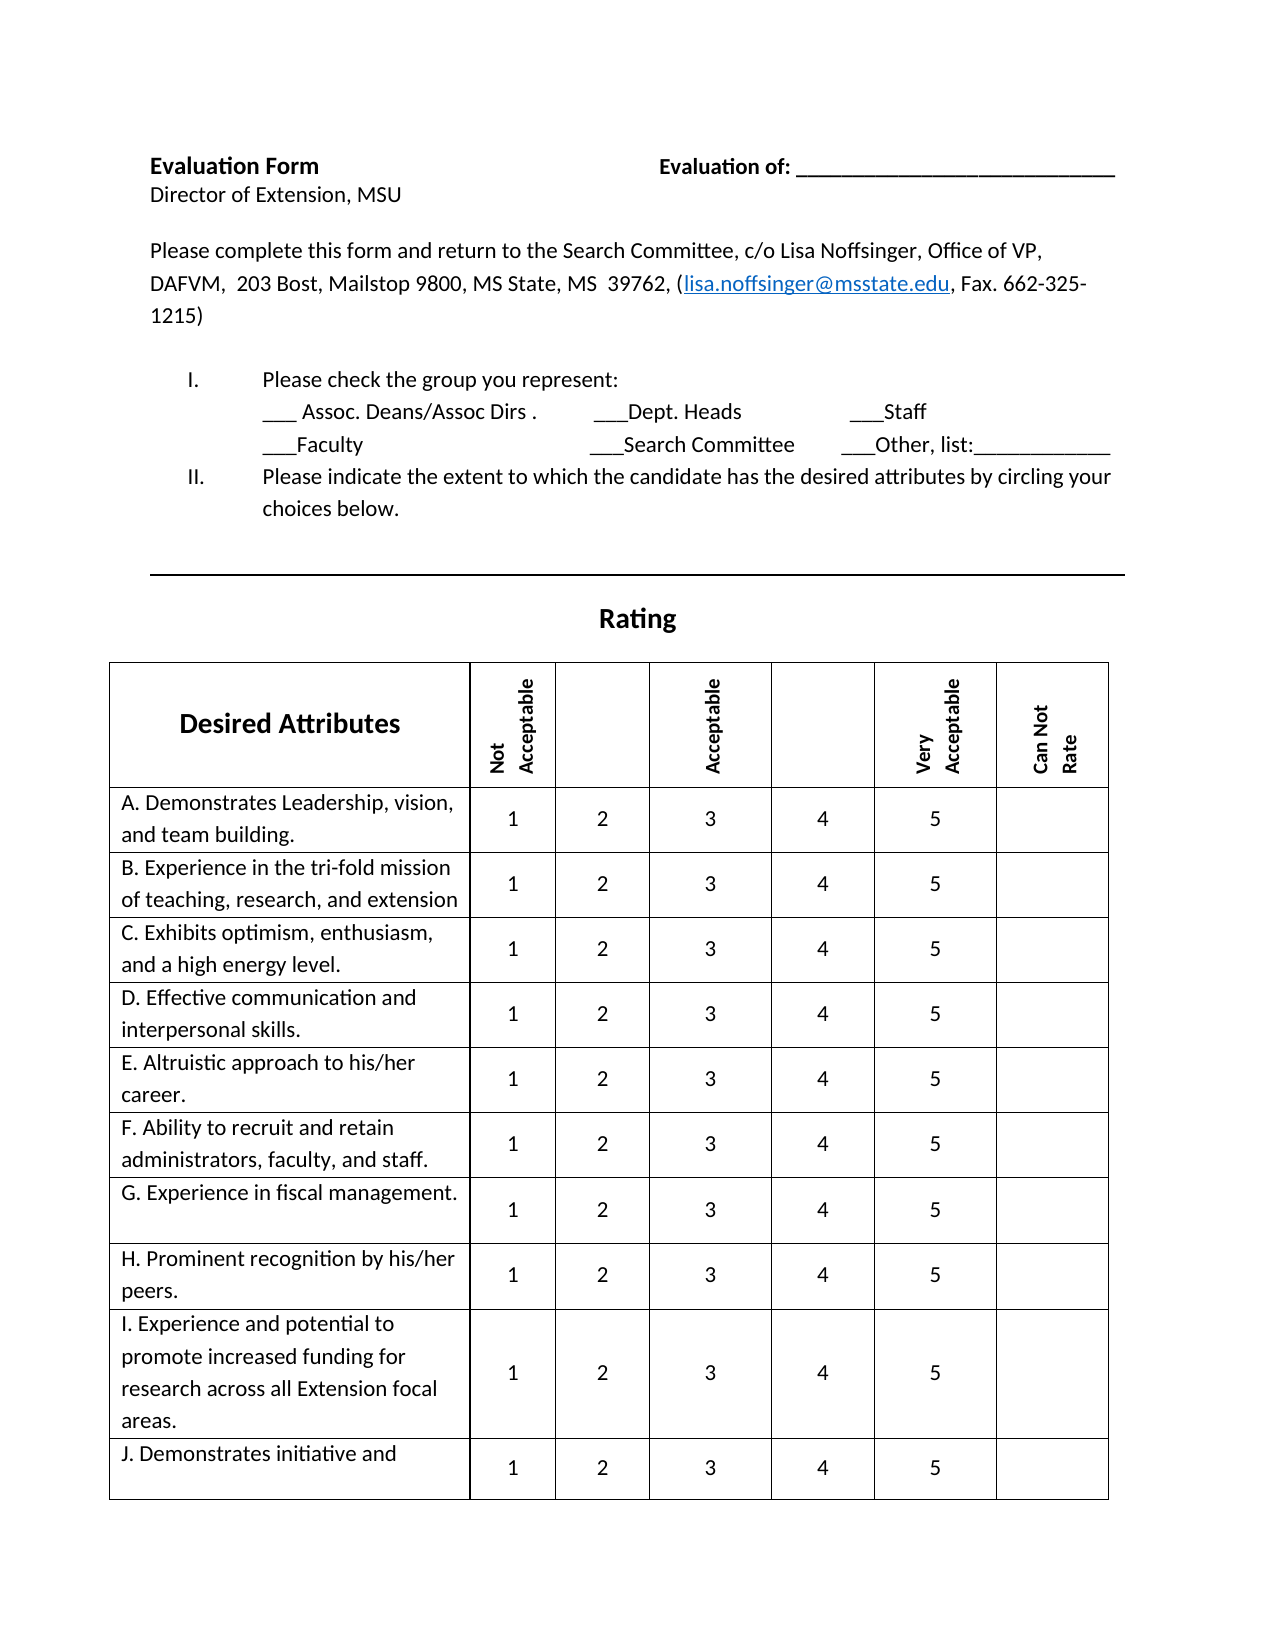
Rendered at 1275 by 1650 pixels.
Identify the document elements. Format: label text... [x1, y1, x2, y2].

table_cell 1 [471, 1048, 555, 1112]
table_cell [997, 983, 1108, 1047]
table_header Can Not Rate [997, 663, 1108, 787]
table_header Desired Attributes [110, 663, 469, 787]
text Director of Extension, MSU [150, 181, 1125, 208]
table_cell 5 [875, 853, 996, 917]
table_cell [110, 1439, 469, 1499]
text Please complete this form and return to the Search Committee, c/o Lisa Noffsinger, Office of VP, DAFVM, 203 Bost, Mailstop 9800, MS State, MS 39762, (lisa.noffsinger@msstate.edu, Fax. 662-325-1215) [150, 237, 1125, 329]
table_cell B. Experience in the tri-fold mission of teaching, research, and extension [110, 853, 469, 917]
table_cell E. Altruistic approach to his/her career. [110, 1048, 469, 1112]
table_cell 2 [556, 918, 649, 982]
table_cell 4 [772, 788, 874, 852]
table_cell 2 [556, 1439, 649, 1499]
list Please check the group you represent: [187, 365, 1125, 393]
text Rating [150, 600, 1125, 636]
table_cell [997, 1310, 1108, 1438]
table_cell 1 [471, 853, 555, 917]
table_cell 2 [556, 1178, 649, 1243]
table_cell 3 [650, 918, 771, 982]
table_header Very Acceptable [875, 663, 996, 787]
table_cell 2 [556, 788, 649, 852]
table_cell [997, 1244, 1108, 1308]
table_cell [997, 1178, 1108, 1243]
table_cell 5 [875, 1439, 996, 1499]
table_cell 4 [772, 1113, 874, 1177]
table_cell H. Prominent recognition by his/her peers. [110, 1244, 469, 1308]
table_cell [997, 1048, 1108, 1112]
table_header [772, 663, 874, 787]
table_header [556, 663, 649, 787]
table_cell 2 [556, 1310, 649, 1438]
table_cell [997, 853, 1108, 917]
table_cell A. Demonstrates Leadership, vision, and team building. [110, 788, 469, 852]
table_cell 3 [650, 1310, 771, 1438]
table_cell 4 [772, 1439, 874, 1499]
table_cell C. Exhibits optimism, enthusiasm, and a high energy level. [110, 918, 469, 982]
table_cell 1 [471, 983, 555, 1047]
text Evaluation Form Evaluation of: ____________________________ [150, 150, 1125, 181]
table_cell 2 [556, 1113, 649, 1177]
table_cell 5 [875, 1310, 996, 1438]
table_cell [997, 788, 1108, 852]
table_cell 1 [471, 1439, 555, 1499]
table_cell 4 [772, 1244, 874, 1308]
table_cell 1 [471, 918, 555, 982]
table_cell 1 [471, 1178, 555, 1243]
table_cell 1 [471, 1244, 555, 1308]
table_cell 2 [556, 1244, 649, 1308]
table_cell 1 [471, 1113, 555, 1177]
table_cell 1 [471, 788, 555, 852]
table_cell 4 [772, 983, 874, 1047]
table_cell 3 [650, 1244, 771, 1308]
table_cell 5 [875, 1048, 996, 1112]
table_cell [997, 918, 1108, 982]
table_cell I. Experience and potential to promote increased funding for research across all Extension focal areas. [110, 1310, 469, 1438]
list Please indicate the extent to which the candidate has the desired attributes by circling your choices below. [187, 462, 1125, 522]
table_cell 2 [556, 853, 649, 917]
table_cell 5 [875, 1178, 996, 1243]
table_cell 3 [650, 983, 771, 1047]
table_cell 3 [650, 853, 771, 917]
table_cell [997, 1439, 1108, 1499]
table_cell 1 [471, 1310, 555, 1438]
table_cell 3 [650, 1048, 771, 1112]
table_cell [997, 1113, 1108, 1177]
list ___Faculty ___Search Committee ___Other, list:____________ [262, 430, 1125, 458]
table_cell 3 [650, 1178, 771, 1243]
table_cell 5 [875, 918, 996, 982]
table_cell 2 [556, 983, 649, 1047]
table_cell 5 [875, 1113, 996, 1177]
table_cell 4 [772, 1310, 874, 1438]
table_cell 5 [875, 1244, 996, 1308]
table_cell 4 [772, 1048, 874, 1112]
table_cell G. Experience in fiscal management. [110, 1178, 469, 1243]
table_cell F. Ability to recruit and retain administrators, faculty, and staff. [110, 1113, 469, 1177]
table_cell 3 [650, 788, 771, 852]
table_header Not Acceptable [471, 663, 555, 787]
table_cell 3 [650, 1113, 771, 1177]
table_cell 3 [650, 1439, 771, 1499]
table_cell 5 [875, 983, 996, 1047]
table_cell 2 [556, 1048, 649, 1112]
table_cell 5 [875, 788, 996, 852]
list ___ Assoc. Deans/Assoc Dirs . ___Dept. Heads ___Staff [262, 397, 1125, 426]
table_cell 4 [772, 853, 874, 917]
table_cell D. Effective communication and interpersonal skills. [110, 983, 469, 1047]
table_header Acceptable [650, 663, 771, 787]
table_cell 4 [772, 918, 874, 982]
table_cell 4 [772, 1178, 874, 1243]
